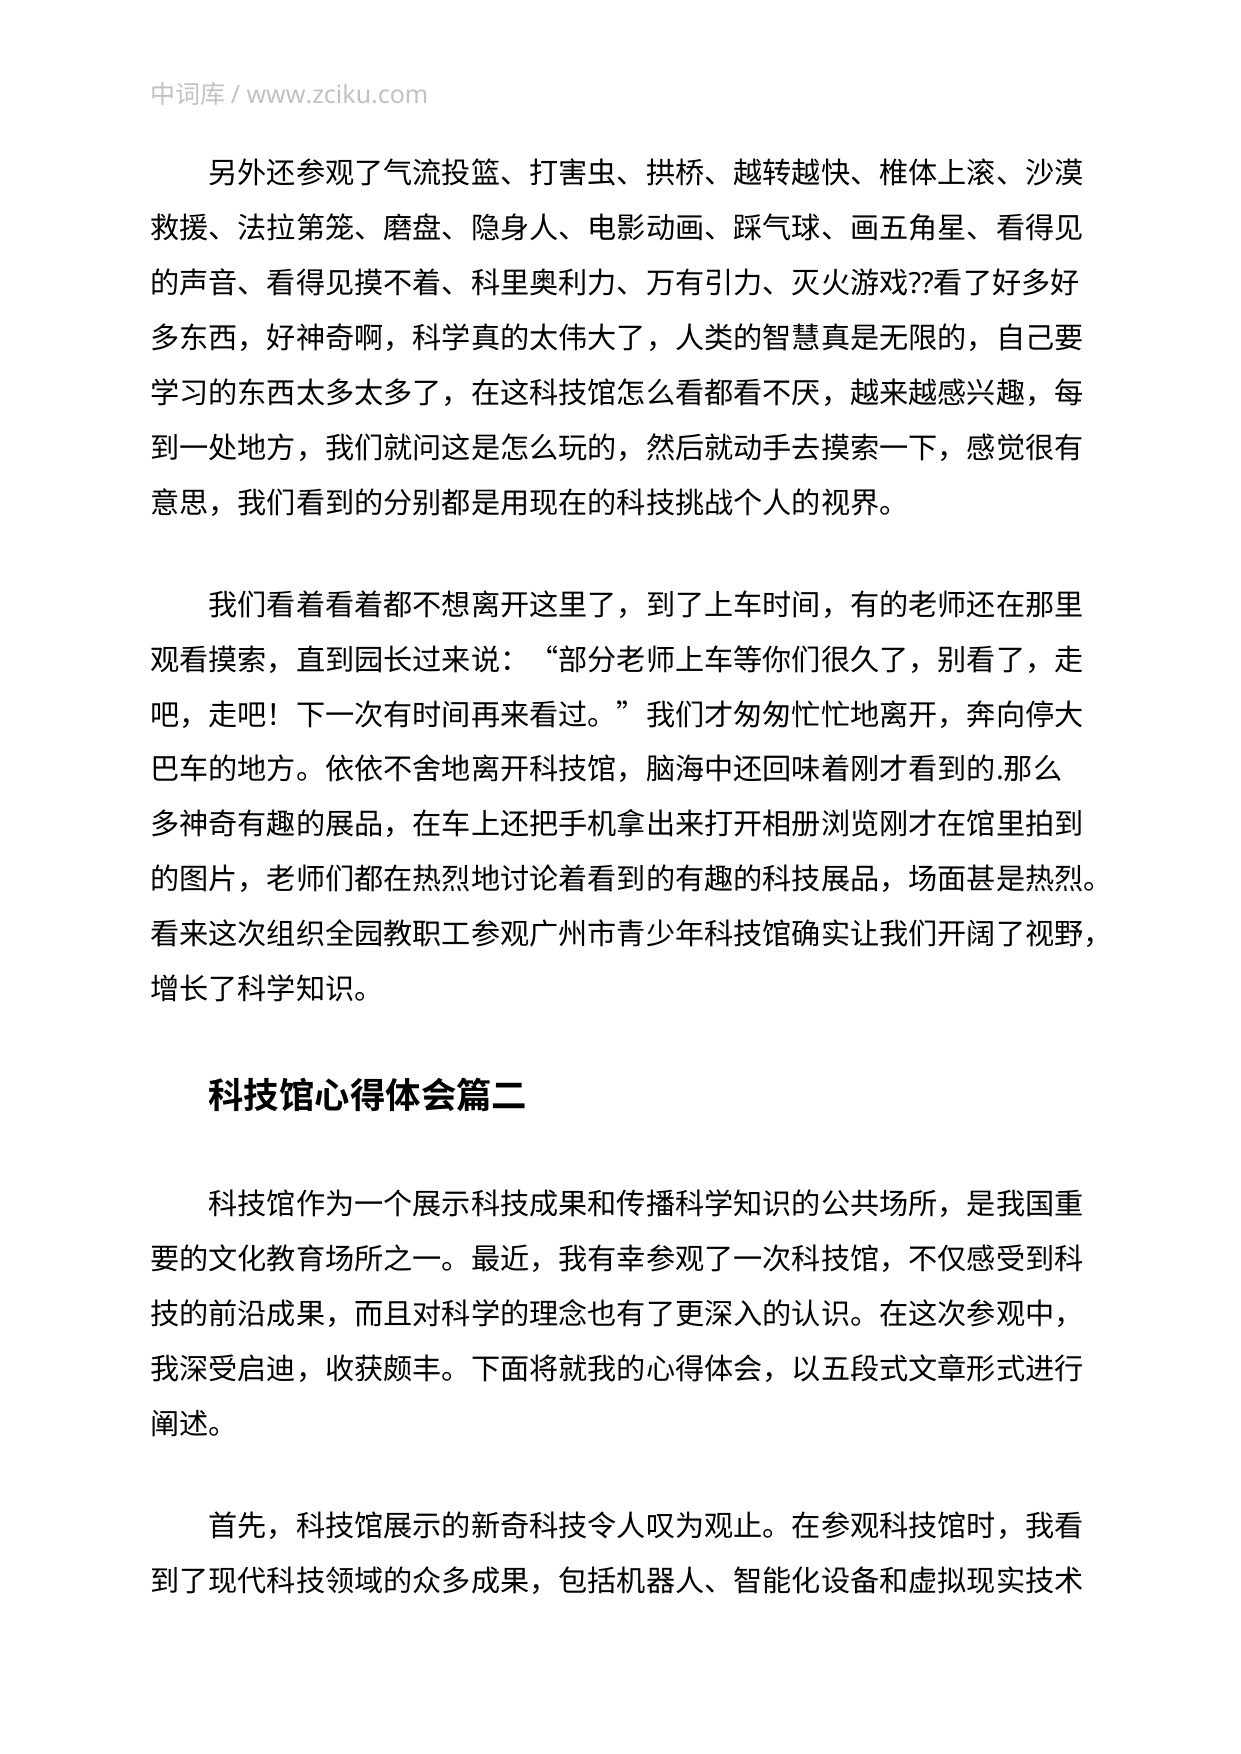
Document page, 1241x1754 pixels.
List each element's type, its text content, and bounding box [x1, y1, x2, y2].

text 科技馆心得体会篇二 [150, 1067, 1090, 1119]
text 另外还参观了气流投篮、打害虫、拱桥、越转越快、椎体上滚、沙漠救援、法拉第笼、磨盘、隐身人、电影动画、踩气球、画五角星、看得见的声音、看得见摸不着、科里奥利力、万有引力、灭火游戏??看了好多好多东西，好神奇啊，科学真的太伟大了，人类的智慧真是无限的，自己要学习的东西太多太多了，在这科技馆怎么看都看不厌，越来越感兴趣，每到一处地方，我们就问这是怎么玩的，然后就动手去摸索一下，感觉很有意思，我们看到的分别都是用现在的科技挑战个人的视界。 [150, 150, 1090, 522]
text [150, 1502, 1090, 1599]
text 我们看着看着都不想离开这里了，到了上车时间，有的老师还在那里观看摸索，直到园长过来说：“部分老师上车等你们很久了，别看了，走吧，走吧！下一次有时间再来看过。”我们才匆匆忙忙地离开，奔向停大巴车的地方。依依不舍地离开科技馆，脑海中还回味着刚才看到的.那么多神奇有趣的展品，在车上还把手机拿出来打开相册浏览刚才在馆里拍到的图片，老师们都在热烈地讨论着看到的有趣的科技展品，场面甚是热烈。看来这次组织全园教职工参观广州市青少年科技馆确实让我们开阔了视野，增长了科学知识。 [150, 581, 1090, 1008]
text 科技馆作为一个展示科技成果和传播科学知识的公共场所，是我国重要的文化教育场所之一。最近，我有幸参观了一次科技馆，不仅感受到科技的前沿成果，而且对科学的理念也有了更深入的认识。在这次参观中，我深受启迪，收获颇丰。下面将就我的心得体会，以五段式文章形式进行阐述。 [150, 1181, 1090, 1443]
